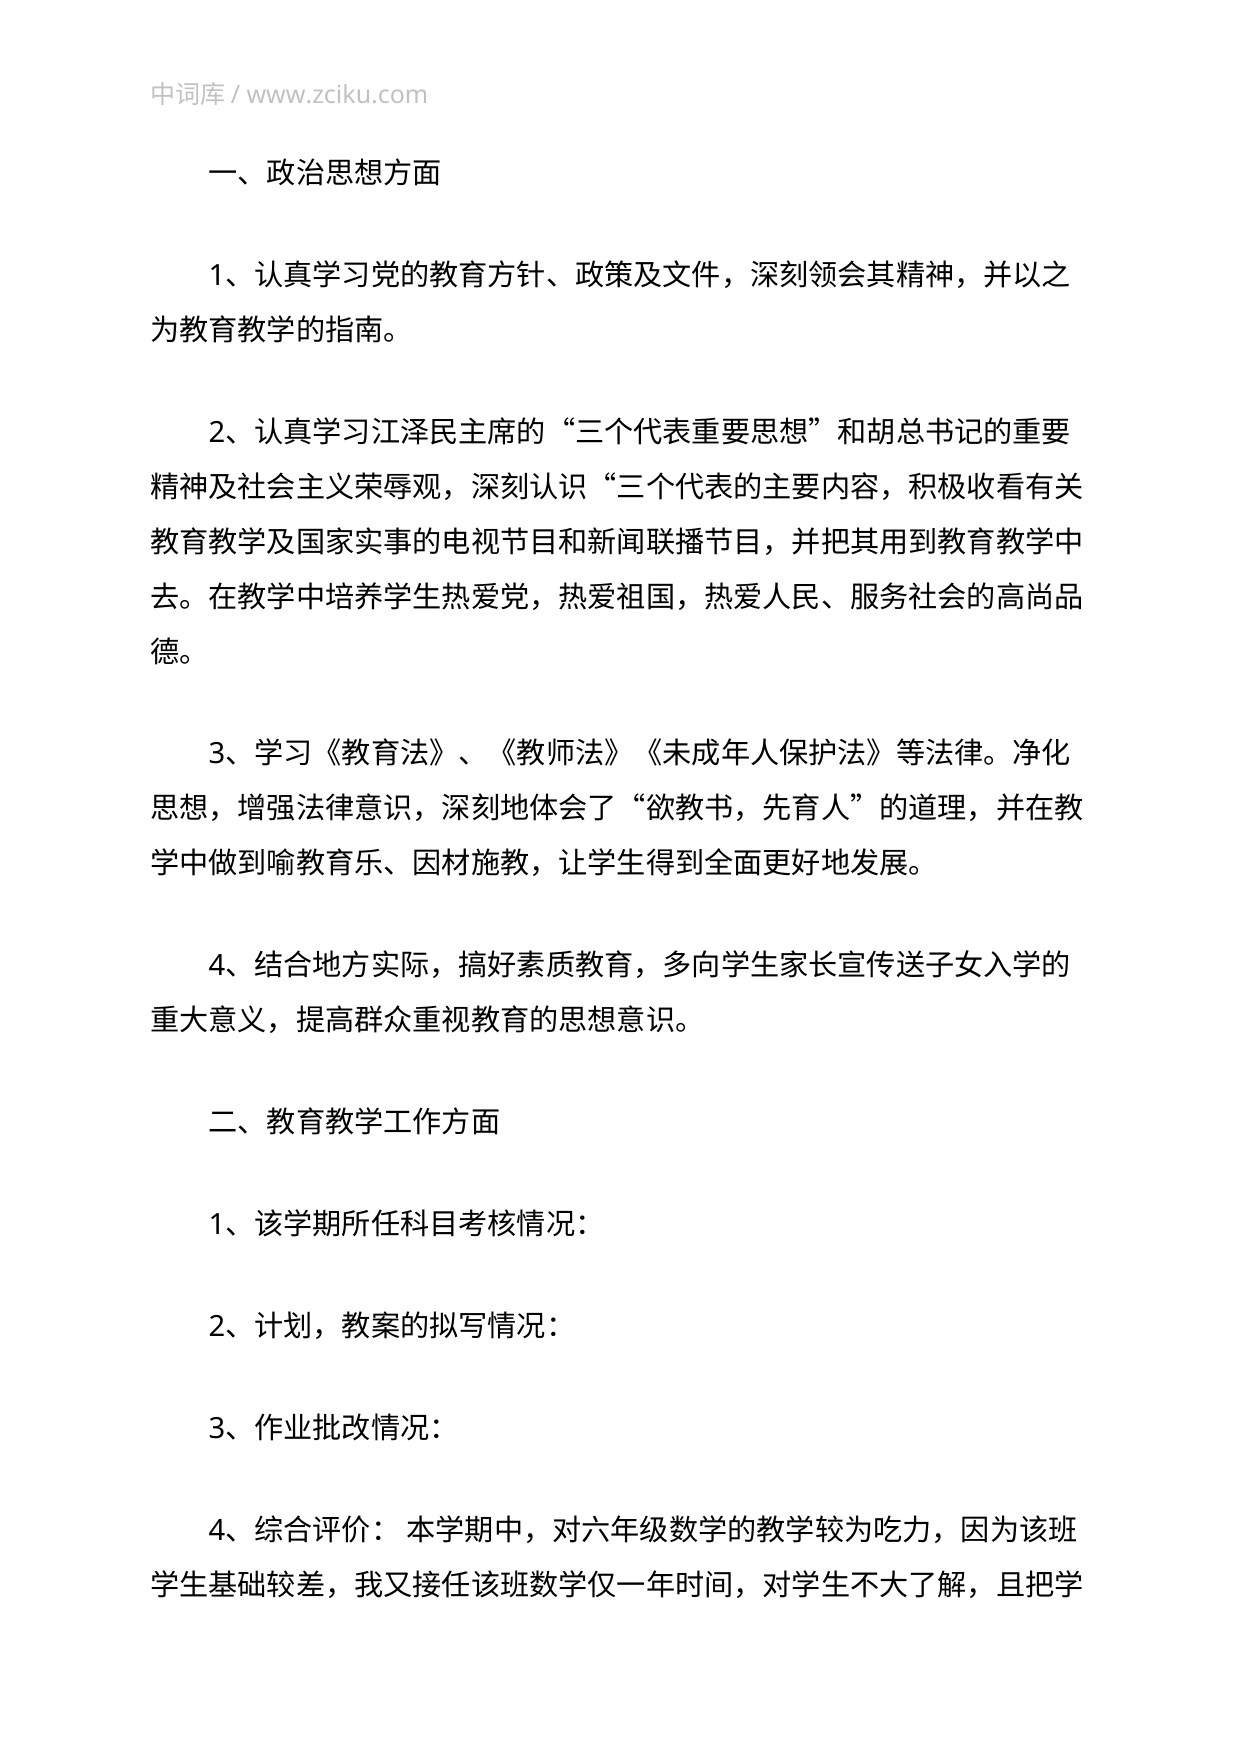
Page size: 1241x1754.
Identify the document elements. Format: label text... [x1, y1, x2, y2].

text 1、认真学习党的教育方针、政策及文件，深刻领会其精神，并以之为教育教学的指南。 [150, 252, 1090, 349]
text 3、学习《教育法》、《教师法》《未成年人保护法》等法律。净化思想，增强法律意识，深刻地体会了“欲教书，先育人”的道理，并在教学中做到喻教育乐、因材施教，让学生得到全面更好地发展。 [150, 730, 1090, 882]
text 一、政治思想方面 [150, 150, 1090, 192]
text 二、教育教学工作方面 [150, 1098, 1090, 1141]
text 2、计划，教案的拟写情况： [150, 1302, 1090, 1344]
text 4、结合地方实际，搞好素质教育，多向学生家长宣传送子女入学的重大意义，提高群众重视教育的思想意识。 [150, 942, 1090, 1039]
text 3、作业批改情况： [150, 1404, 1090, 1447]
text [150, 1506, 1090, 1603]
text 2、认真学习江泽民主席的“三个代表重要思想”和胡总书记的重要精神及社会主义荣辱观，深刻认识“三个代表的主要内容，积极收看有关教育教学及国家实事的电视节目和新闻联播节目，并把其用到教育教学中去。在教学中培养学生热爱党，热爱祖国，热爱人民、服务社会的高尚品德。 [150, 408, 1090, 671]
text 1、该学期所任科目考核情况： [150, 1200, 1090, 1243]
